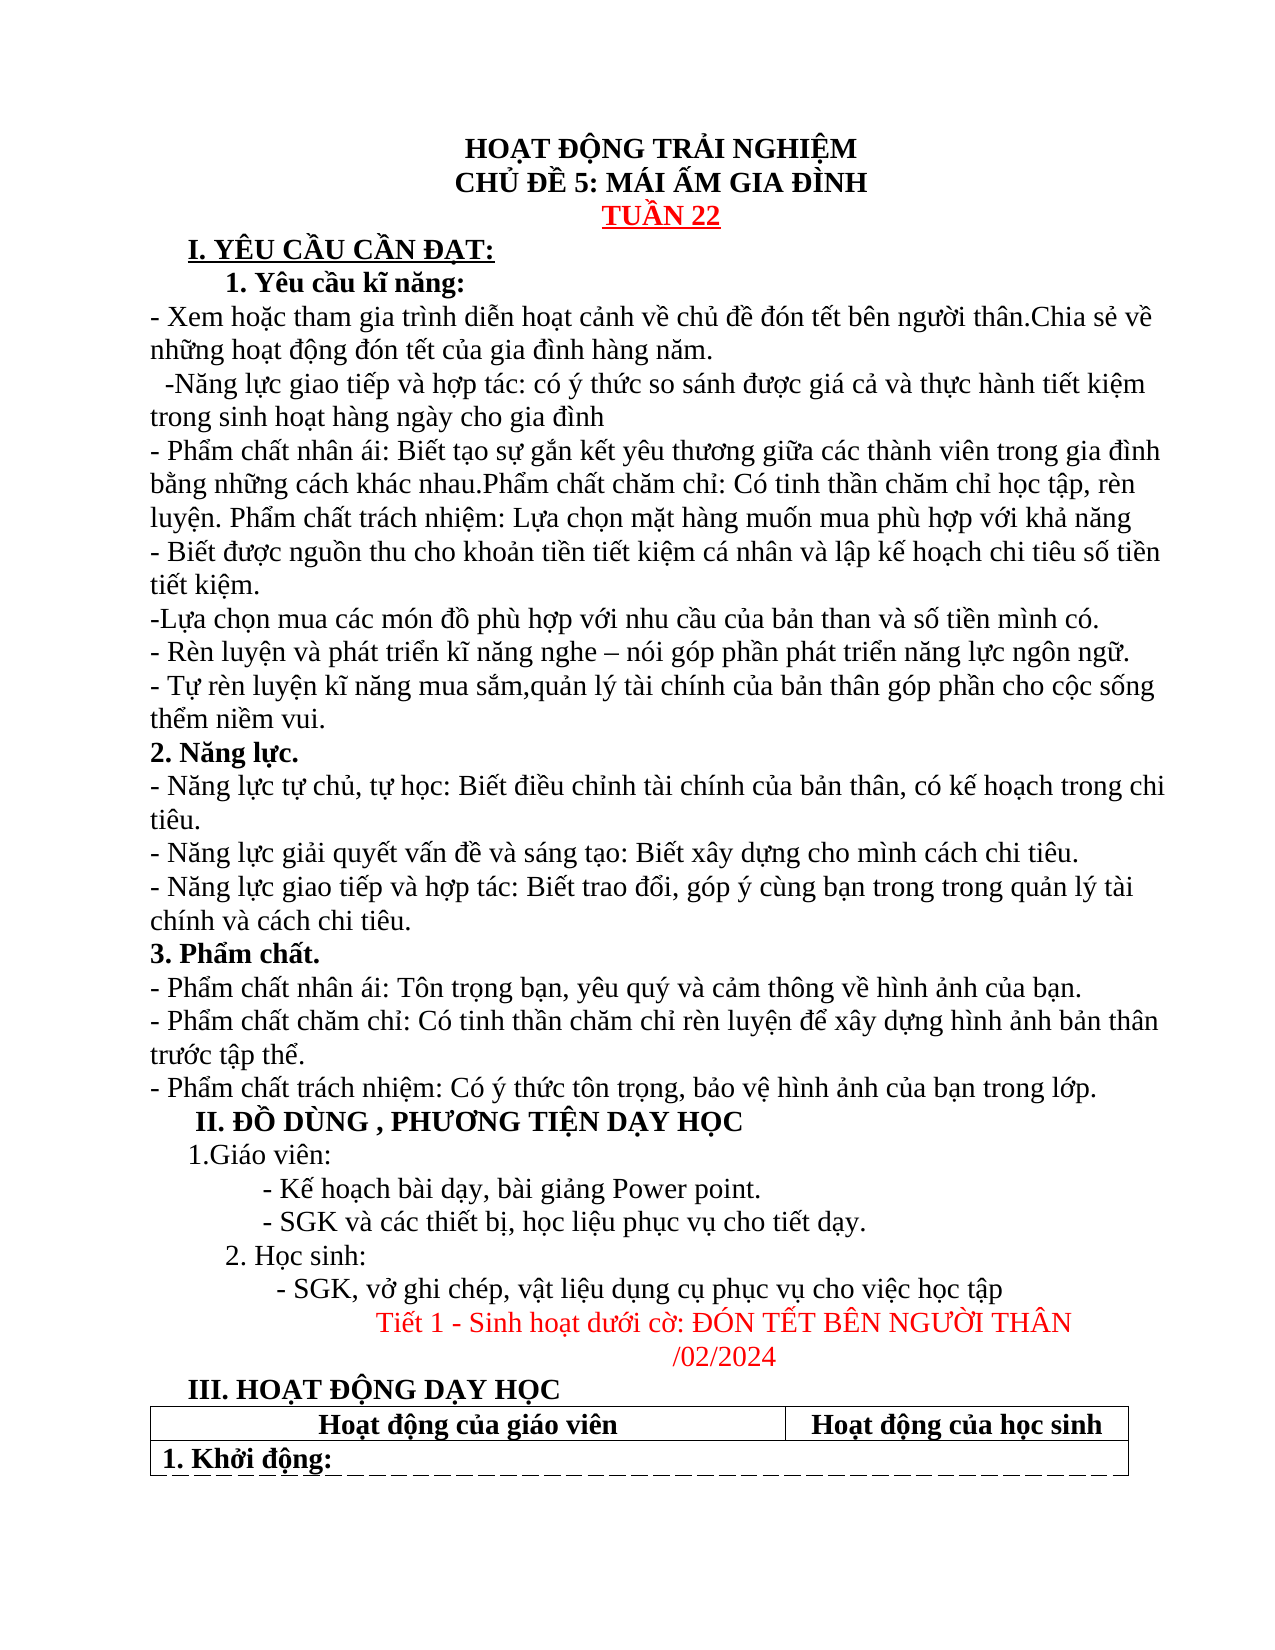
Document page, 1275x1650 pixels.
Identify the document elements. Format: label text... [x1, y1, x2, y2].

text - Tự rèn luyện kĩ năng mua sắm,quản lý tài chính của bản thân góp phần cho cộc sống thểm niềm vui. [150, 668, 1172, 735]
text - Năng lực giao tiếp và hợp tác: Biết trao đổi, góp ý cùng bạn trong trong quản lý tài chính và cách chi tiêu. [150, 869, 1172, 936]
text I. YÊU CẦU CẦN ĐẠT: [150, 232, 1172, 265]
text III. HOẠT ĐỘNG DẠY HỌC [150, 1372, 1172, 1406]
text /02/2024 [239, 1339, 1172, 1372]
text - Năng lực giải quyết vấn đề và sáng tạo: Biết xây dựng cho mình cách chi tiêu. [150, 836, 1172, 869]
text 1. Yêu cầu kĩ năng: [150, 265, 1172, 299]
text - Phẩm chất trách nhiệm: Có ý thức tôn trọng, bảo vệ hình ảnh của bạn trong lớp. [150, 1070, 1172, 1104]
text 3. Phẩm chất. [150, 936, 1172, 970]
text - Năng lực tự chủ, tự học: Biết điều chỉnh tài chính của bản thân, có kế hoạch trong chi tiêu. [150, 768, 1172, 836]
text -Năng lực giao tiếp và hợp tác: có ý thức so sánh được giá cả và thực hành tiết kiệm trong sinh hoạt hàng ngày cho gia đình [150, 366, 1172, 433]
text Tiết 1 - Sinh hoạt dưới cờ: ĐÓN TẾT BÊN NGƯỜI THÂN [239, 1305, 1172, 1339]
text - Xem hoặc tham gia trình diễn hoạt cảnh về chủ đề đón tết bên người thân.Chia sẻ về những hoạt động đón tết của gia đình hàng năm. [150, 299, 1172, 366]
text CHỦ ĐỀ 5: MÁI ẤM GIA ĐÌNH [150, 165, 1172, 198]
text - Phẩm chất chăm chỉ: Có tinh thần chăm chỉ rèn luyện để xây dựng hình ảnh bản thân trước tập thể. [150, 1003, 1172, 1070]
text - SGK và các thiết bị, học liệu phục vụ cho tiết dạy. [262, 1204, 1172, 1238]
text -Lựa chọn mua các món đồ phù hợp với nhu cầu của bản than và số tiền mình có. [150, 601, 1172, 634]
text TUẦN 22 [150, 198, 1172, 232]
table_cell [151, 1441, 1128, 1475]
text 2. Năng lực. [150, 735, 1172, 768]
table_header Hoạt động của giáo viên [151, 1407, 785, 1440]
text HOẠT ĐỘNG TRẢI NGHIỆM [150, 131, 1172, 165]
text - Phẩm chất nhân ái: Biết tạo sự gắn kết yêu thương giữa các thành viên trong gia đình bằng những cách khác nhau.Phẩm chất chăm chỉ: Có tinh thần chăm chỉ học tập, rèn luyện. Phẩm chất trách nhiệm: Lựa chọn mặt hàng muốn mua phù hợp với khả năng [150, 433, 1172, 534]
text - SGK, vở ghi chép, vật liệu dụng cụ phục vụ cho việc học tập [239, 1272, 1172, 1305]
text 1.Giáo viên: [150, 1137, 1172, 1171]
text - Kế hoạch bài dạy, bài giảng Power point. [262, 1171, 1172, 1204]
text - Rèn luyện và phát triển kĩ năng nghe – nói góp phần phát triển năng lực ngôn ngữ. [150, 634, 1172, 668]
text - Biết được nguồn thu cho khoản tiền tiết kiệm cá nhân và lập kế hoạch chi tiêu số tiền tiết kiệm. [150, 534, 1172, 601]
text 2. Học sinh: [150, 1238, 1172, 1272]
text - Phẩm chất nhân ái: Tôn trọng bạn, yêu quý và cảm thông về hình ảnh của bạn. [150, 970, 1172, 1003]
text II. ĐỒ DÙNG , PHƯƠNG TIỆN DẠY HỌC [150, 1104, 1172, 1137]
table_header Hoạt động của học sinh [786, 1407, 1128, 1440]
